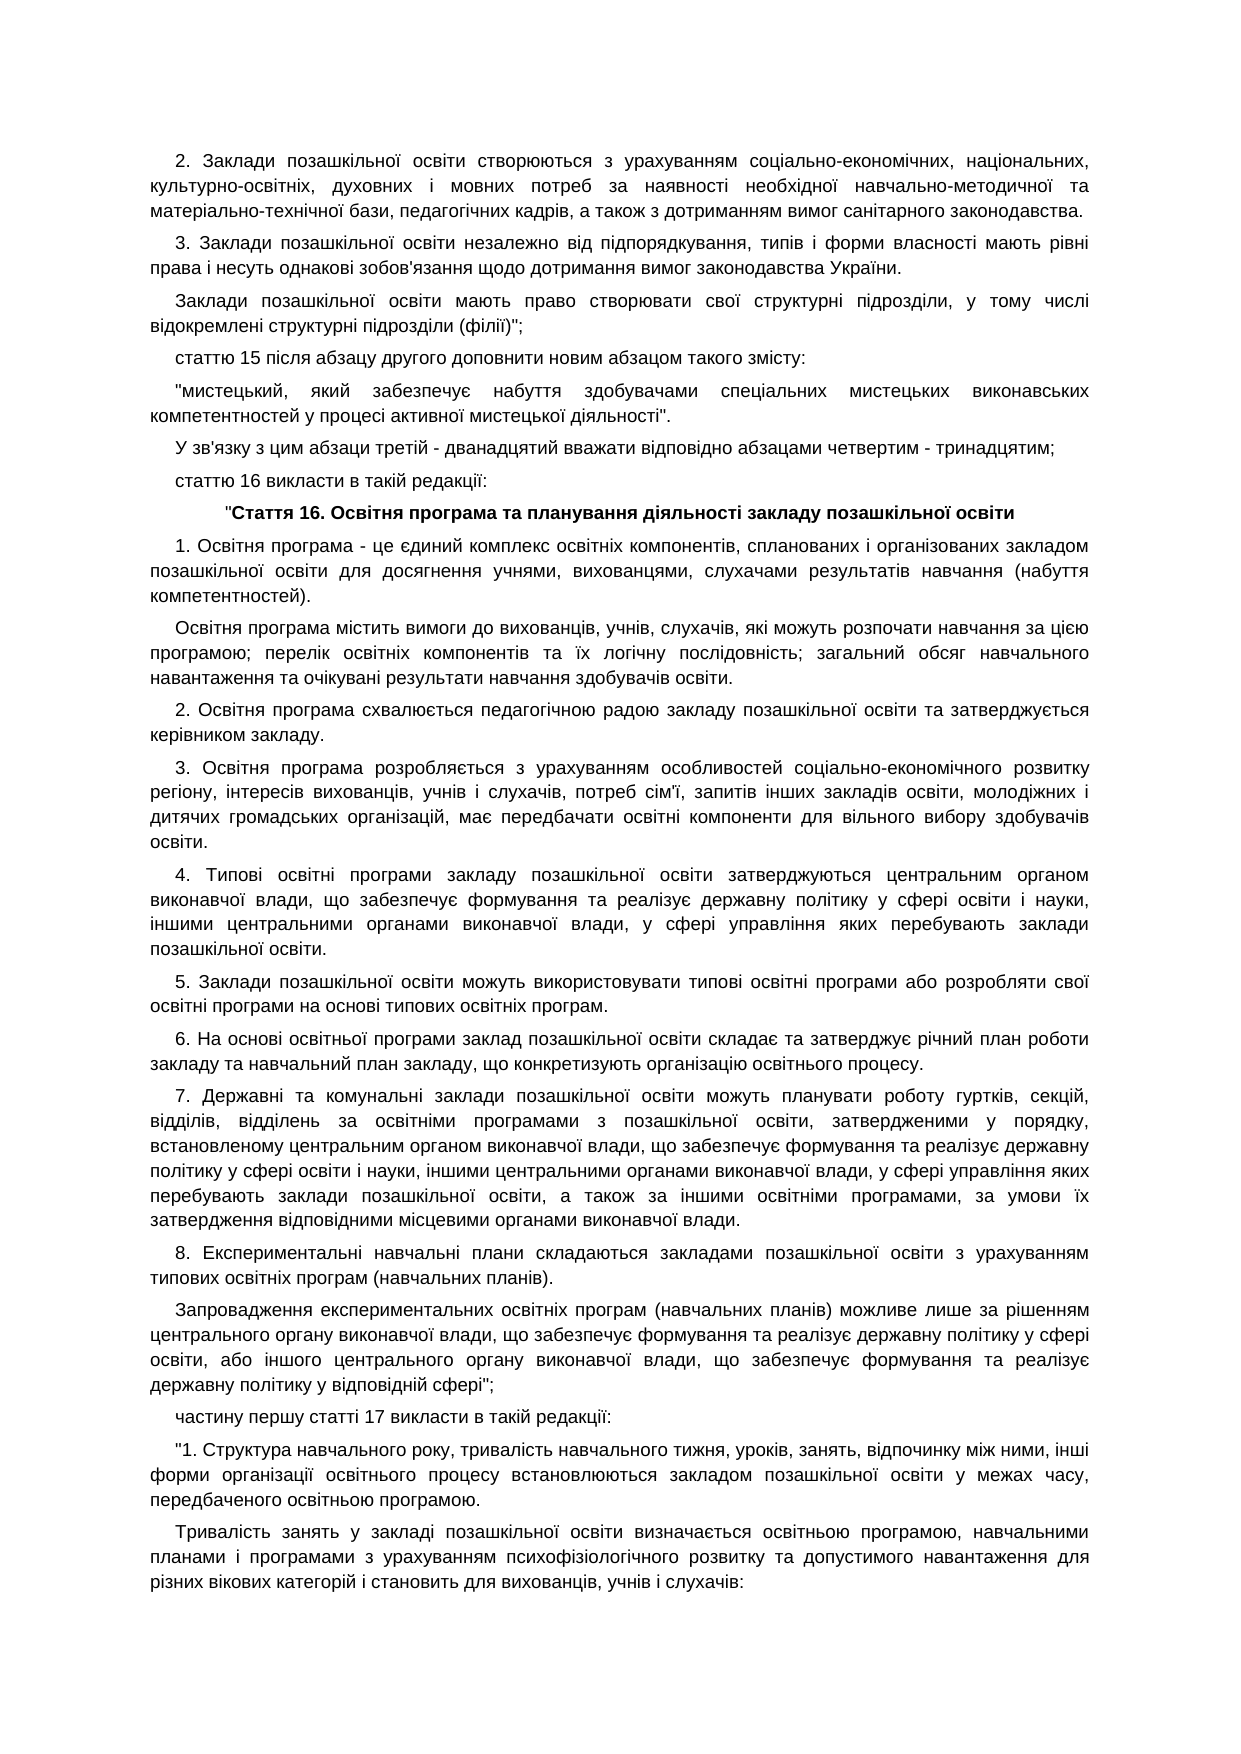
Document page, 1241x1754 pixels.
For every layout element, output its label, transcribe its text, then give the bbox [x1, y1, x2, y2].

text Запровадження експериментальних освітніх програм (навчальних планів) можливе лише за рішенням центрального органу виконавчої влади, що забезпечує формування та реалізує державну політику у сфері освіти, або іншого центрального органу виконавчої влади, що забезпечує формування та реалізує державну політику у відповідній сфері"; [150, 1299, 1090, 1395]
text 2. Заклади позашкільної освіти створюються з урахуванням соціально-економічних, національних, культурно-освітніх, духовних і мовних потреб за наявності необхідної навчально-методичної та матеріально-технічної бази, педагогічних кадрів, а також з дотриманням вимог санітарного законодавства. [150, 150, 1090, 221]
text 3. Заклади позашкільної освіти незалежно від підпорядкування, типів і форми власності мають рівні права і несуть однакові зобов'язання щодо дотримання вимог законодавства України. [150, 232, 1090, 278]
text 4. Типові освітні програми закладу позашкільної освіти затверджуються центральним органом виконавчої влади, що забезпечує формування та реалізує державну політику у сфері освіти і науки, іншими центральними органами виконавчої влади, у сфері управління яких перебувають заклади позашкільної освіти. [150, 863, 1090, 959]
text "мистецький, який забезпечує набуття здобувачами спеціальних мистецьких виконавських компетентностей у процесі активної мистецької діяльності". [150, 379, 1090, 426]
text 7. Державні та комунальні заклади позашкільної освіти можуть планувати роботу гуртків, секцій, відділів, відділень за освітніми програмами з позашкільної освіти, затвердженими у порядку, встановленому центральним органом виконавчої влади, що забезпечує формування та реалізує державну політику у сфері освіти і науки, іншими центральними органами виконавчої влади, у сфері управління яких перебувають заклади позашкільної освіти, а також за іншими освітніми програмами, за умови їх затвердження відповідними місцевими органами виконавчої влади. [150, 1085, 1090, 1231]
text частину першу статті 17 викласти в такій редакції: [150, 1406, 1090, 1428]
text "Стаття 16. Освітня програма та планування діяльності закладу позашкільної освіти [150, 502, 1090, 524]
text "1. Структура навчального року, тривалість навчального тижня, уроків, занять, відпочинку між ними, інші форми організації освітнього процесу встановлюються закладом позашкільної освіти у межах часу, передбаченого освітньою програмою. [150, 1439, 1090, 1510]
text 8. Експериментальні навчальні плани складаються закладами позашкільної освіти з урахуванням типових освітніх програм (навчальних планів). [150, 1242, 1090, 1288]
text 1. Освітня програма - це єдиний комплекс освітніх компонентів, спланованих і організованих закладом позашкільної освіти для досягнення учнями, вихованцями, слухачами результатів навчання (набуття компетентностей). [150, 535, 1090, 606]
text У зв'язку з цим абзаци третій - дванадцятий вважати відповідно абзацами четвертим - тринадцятим; [150, 437, 1090, 458]
text статтю 16 викласти в такій редакції: [150, 469, 1090, 491]
text 6. На основі освітньої програми заклад позашкільної освіти складає та затверджує річний план роботи закладу та навчальний план закладу, що конкретизують організацію освітнього процесу. [150, 1028, 1090, 1074]
text 5. Заклади позашкільної освіти можуть використовувати типові освітні програми або розробляти свої освітні програми на основі типових освітніх програм. [150, 971, 1090, 1017]
text статтю 15 після абзацу другого доповнити новим абзацом такого змісту: [150, 347, 1090, 368]
text Тривалість занять у закладі позашкільної освіти визначається освітньою програмою, навчальними планами і програмами з урахуванням психофізіологічного розвитку та допустимого навантаження для різних вікових категорій і становить для вихованців, учнів і слухачів: [150, 1521, 1090, 1592]
text 3. Освітня програма розробляється з урахуванням особливостей соціально-економічного розвитку регіону, інтересів вихованців, учнів і слухачів, потреб сім'ї, запитів інших закладів освіти, молодіжних і дитячих громадських організацій, має передбачати освітні компоненти для вільного вибору здобувачів освіти. [150, 757, 1090, 852]
text Освітня програма містить вимоги до вихованців, учнів, слухачів, які можуть розпочати навчання за цією програмою; перелік освітніх компонентів та їх логічну послідовність; загальний обсяг навчального навантаження та очікувані результати навчання здобувачів освіти. [150, 617, 1090, 688]
text Заклади позашкільної освіти мають право створювати свої структурні підрозділи, у тому числі відокремлені структурні підрозділи (філії)"; [150, 289, 1090, 336]
text 2. Освітня програма схвалюється педагогічною радою закладу позашкільної освіти та затверджується керівником закладу. [150, 699, 1090, 746]
